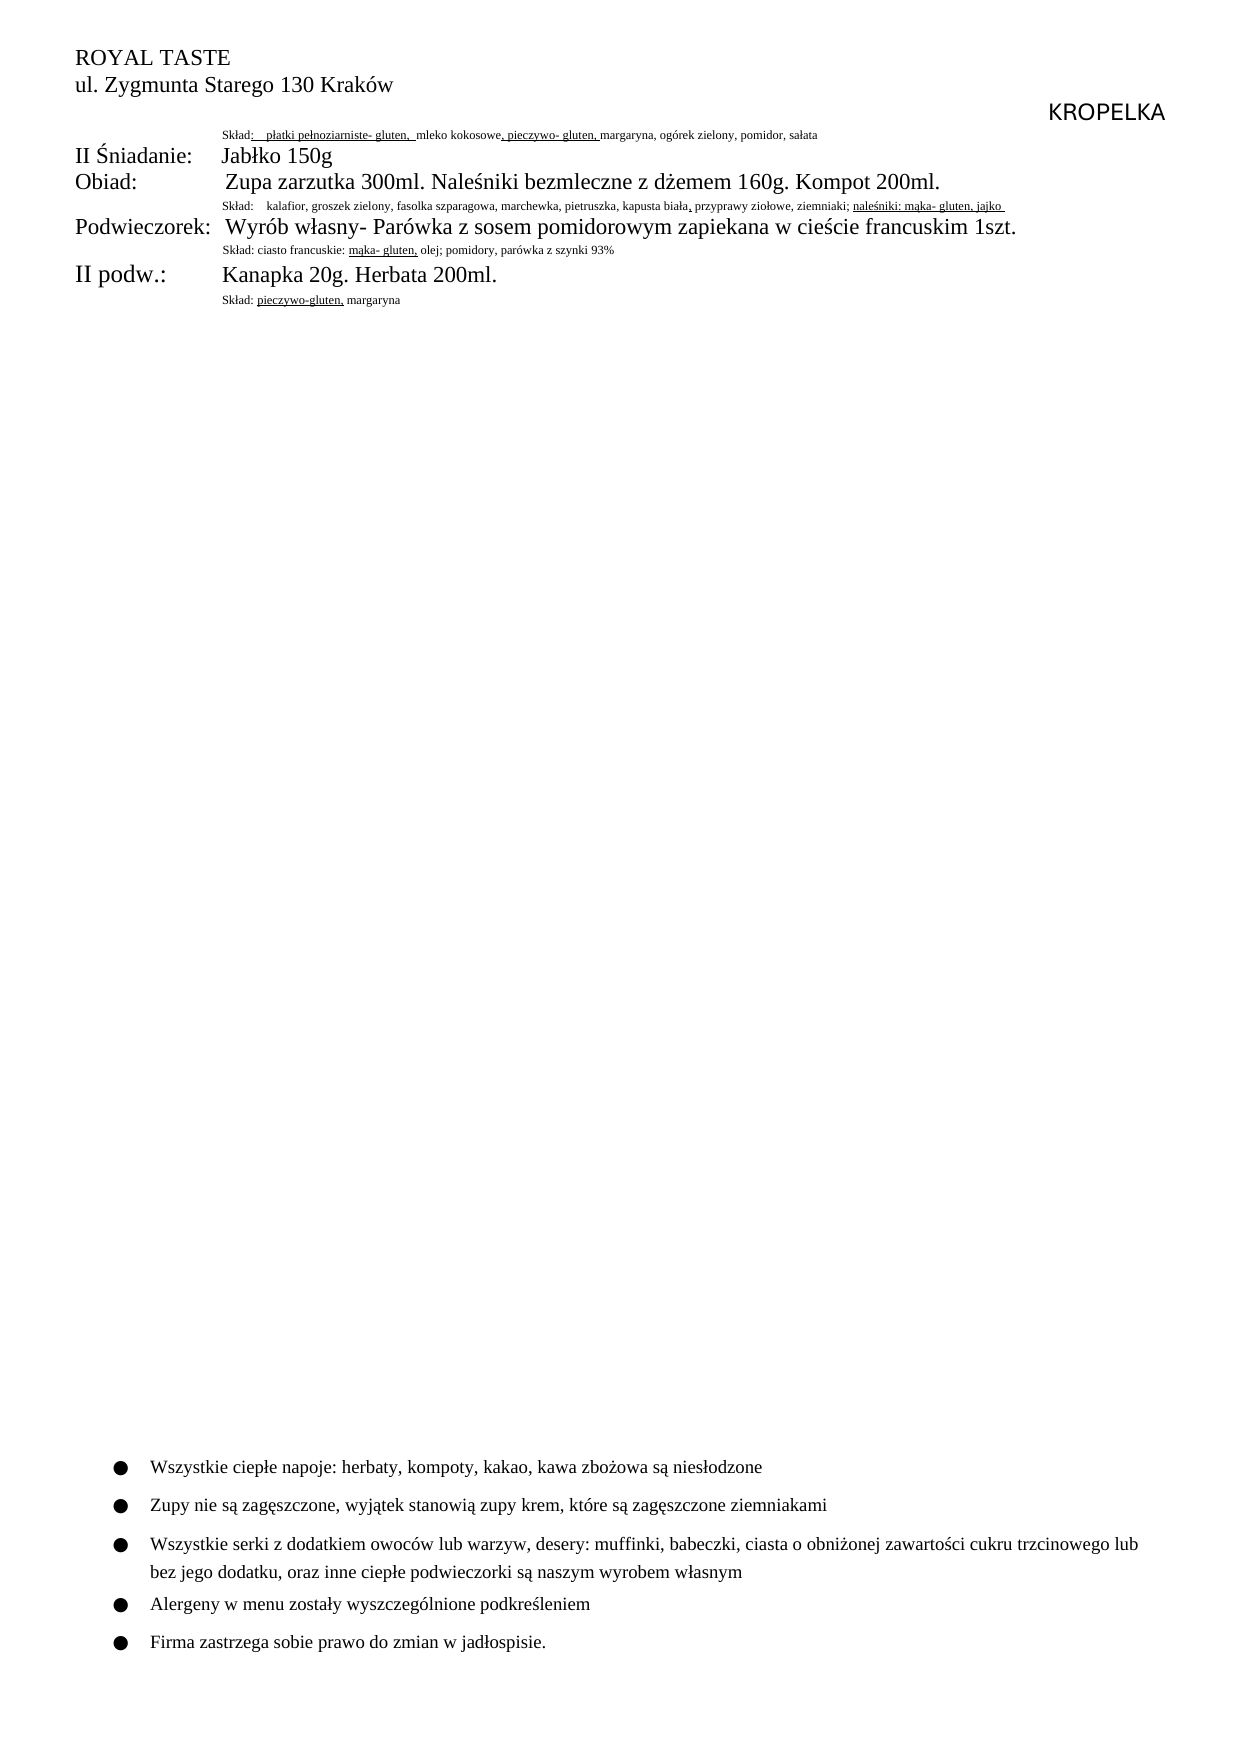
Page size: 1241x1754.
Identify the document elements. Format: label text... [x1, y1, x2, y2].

text Skład: ciasto francuskie: mąka- gluten, olej; pomidory, parówka z szynki 93% [149, 243, 1165, 257]
text II podw.: Kanapka 20g. Herbata 200ml. [75, 259, 1165, 288]
text Skład: kalafior, groszek zielony, fasolka szparagowa, marchewka, pietruszka, kapusta biała, przyprawy ziołowe, ziemniaki; naleśniki: mąka- gluten, jajko [75, 198, 1165, 213]
text Skład: płatki pełnoziarniste- gluten, mleko kokosowe, pieczywo- gluten, margaryna, ogórek zielony, pomidor, sałata [222, 128, 1165, 142]
text Podwieczorek: Wyrób własny- Parówka z sosem pomidorowym zapiekana w cieście francuskim 1szt. [75, 213, 1165, 239]
text Obiad: Zupa zarzutka 300ml. Naleśniki bezmleczne z dżemem 160g. Kompot 200ml. [75, 168, 1165, 195]
text Skład: pieczywo-gluten, margaryna [75, 293, 1165, 307]
text II Śniadanie: Jabłko 150g [75, 142, 1165, 168]
